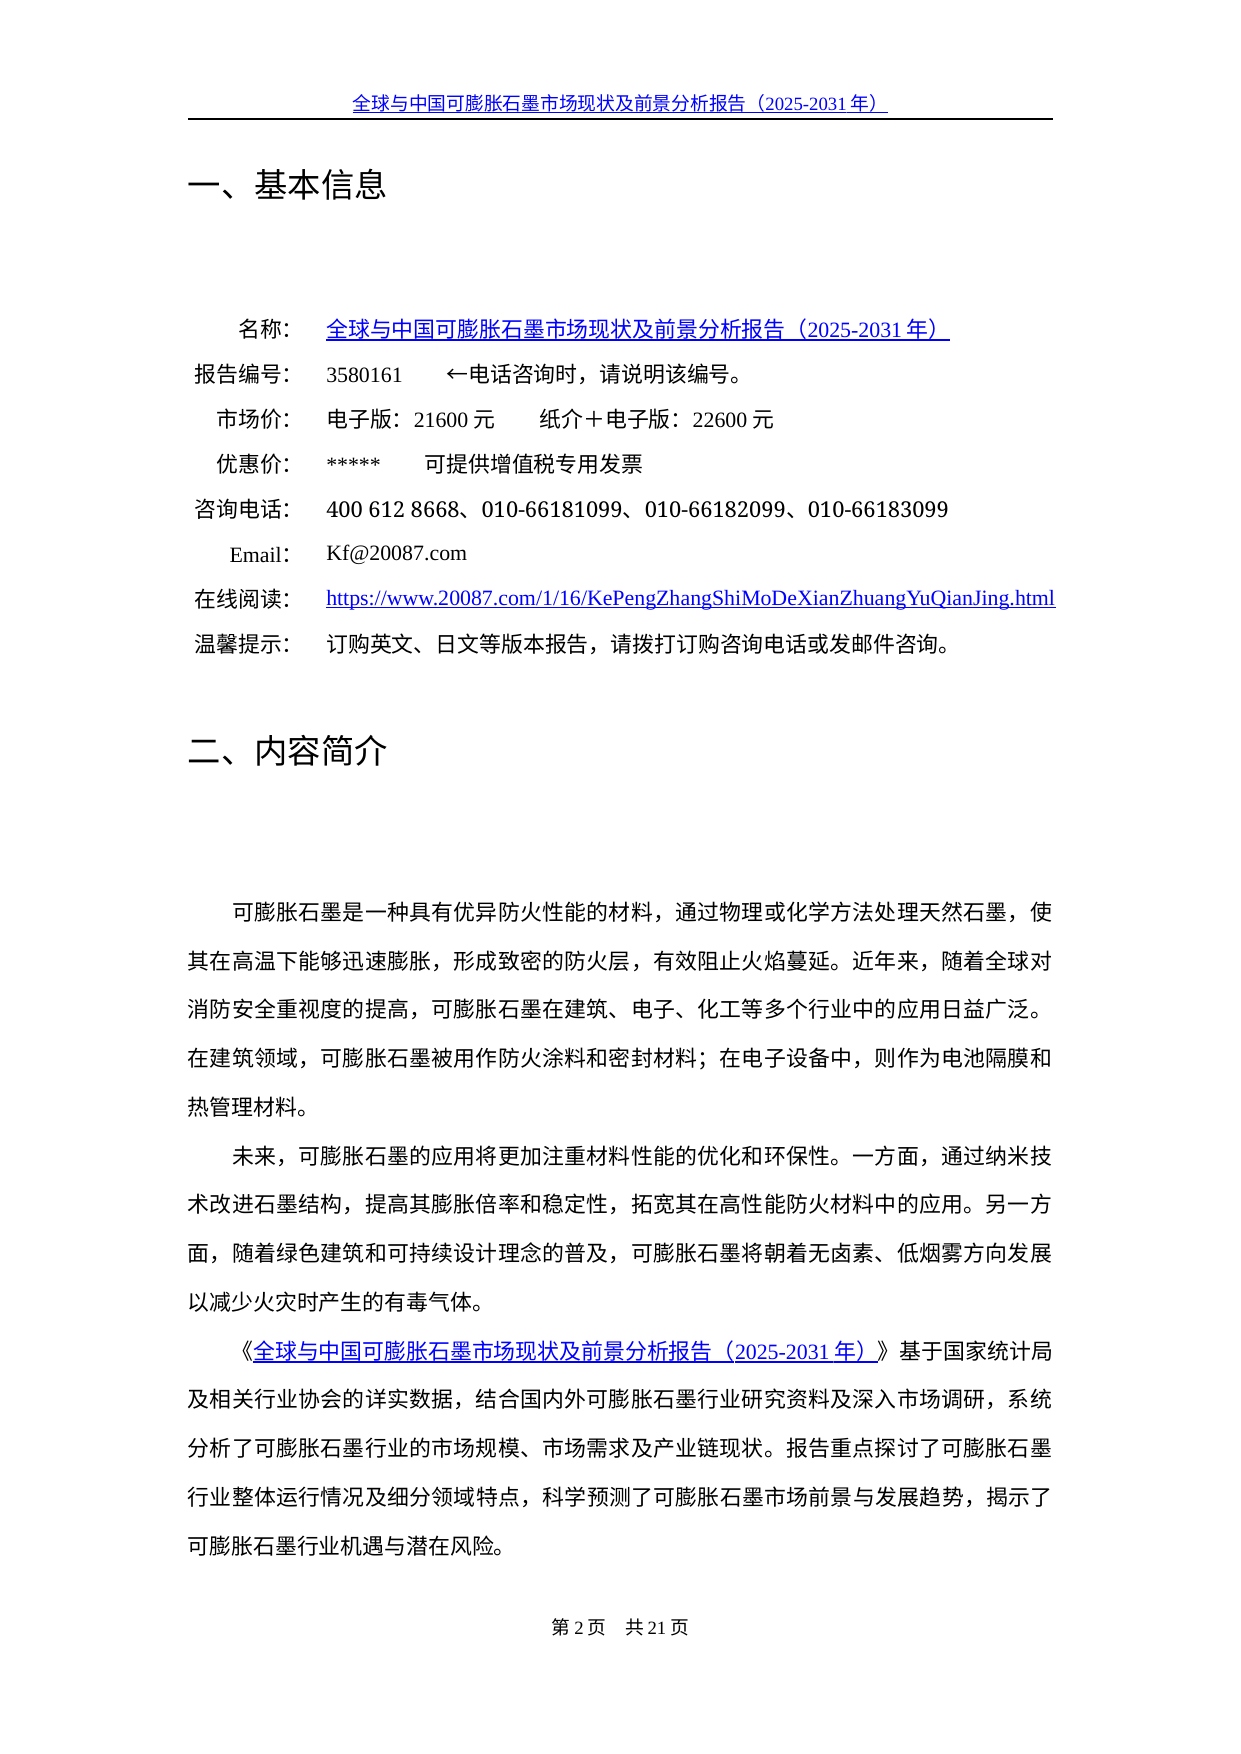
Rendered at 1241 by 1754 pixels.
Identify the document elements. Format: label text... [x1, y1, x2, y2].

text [187, 894, 1053, 1561]
table_cell 3580161 ←电话咨询时，请说明该编号。 [315, 357, 1073, 402]
table_cell 在线阅读： [167, 582, 315, 627]
table_cell 温馨提示： [167, 627, 315, 672]
table_cell Email： [167, 537, 315, 582]
table_cell 400 612 8668、010-66181099、010-66182099、010-66183099 [315, 492, 1073, 537]
table_cell Kf@20087.com [315, 537, 1073, 582]
table_cell 电子版：21600 元 纸介＋电子版：22600 元 [315, 402, 1073, 447]
table_header 名称： [167, 312, 315, 357]
title 二、内容简介 [187, 717, 1053, 782]
table_cell ***** 可提供增值税专用发票 [315, 447, 1073, 492]
table_cell [315, 582, 1073, 627]
table_cell 优惠价： [167, 447, 315, 492]
table_header 全球与中国可膨胀石墨市场现状及前景分析报告（2025-2031年） [315, 312, 1073, 357]
title 一、基本信息 [187, 150, 1053, 215]
table_cell 订购英文、日文等版本报告，请拨打订购咨询电话或发邮件咨询。 [315, 627, 1073, 672]
table_cell 咨询电话： [167, 492, 315, 537]
table_cell 报告编号： [167, 357, 315, 402]
table_cell 市场价： [167, 402, 315, 447]
